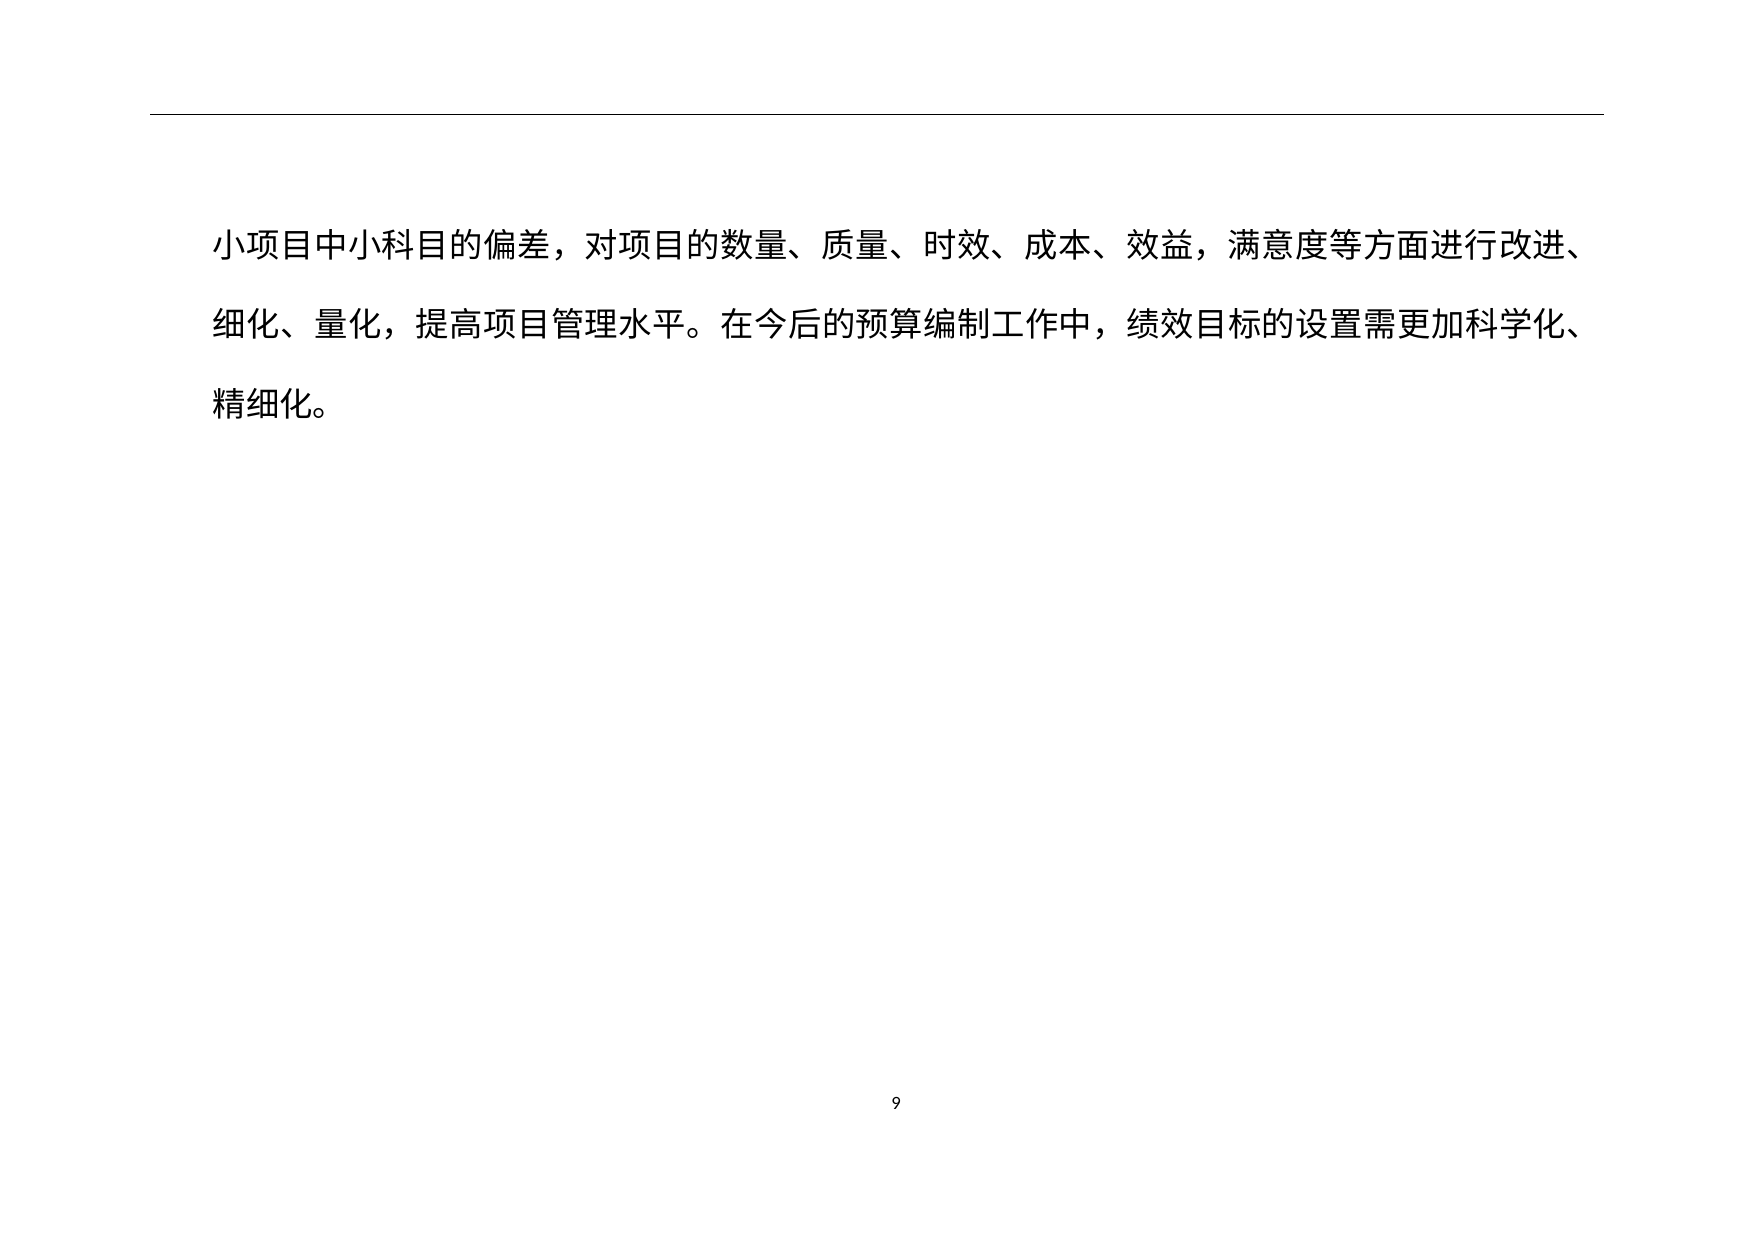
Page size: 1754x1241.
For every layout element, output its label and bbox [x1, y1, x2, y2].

text [212, 203, 1604, 441]
